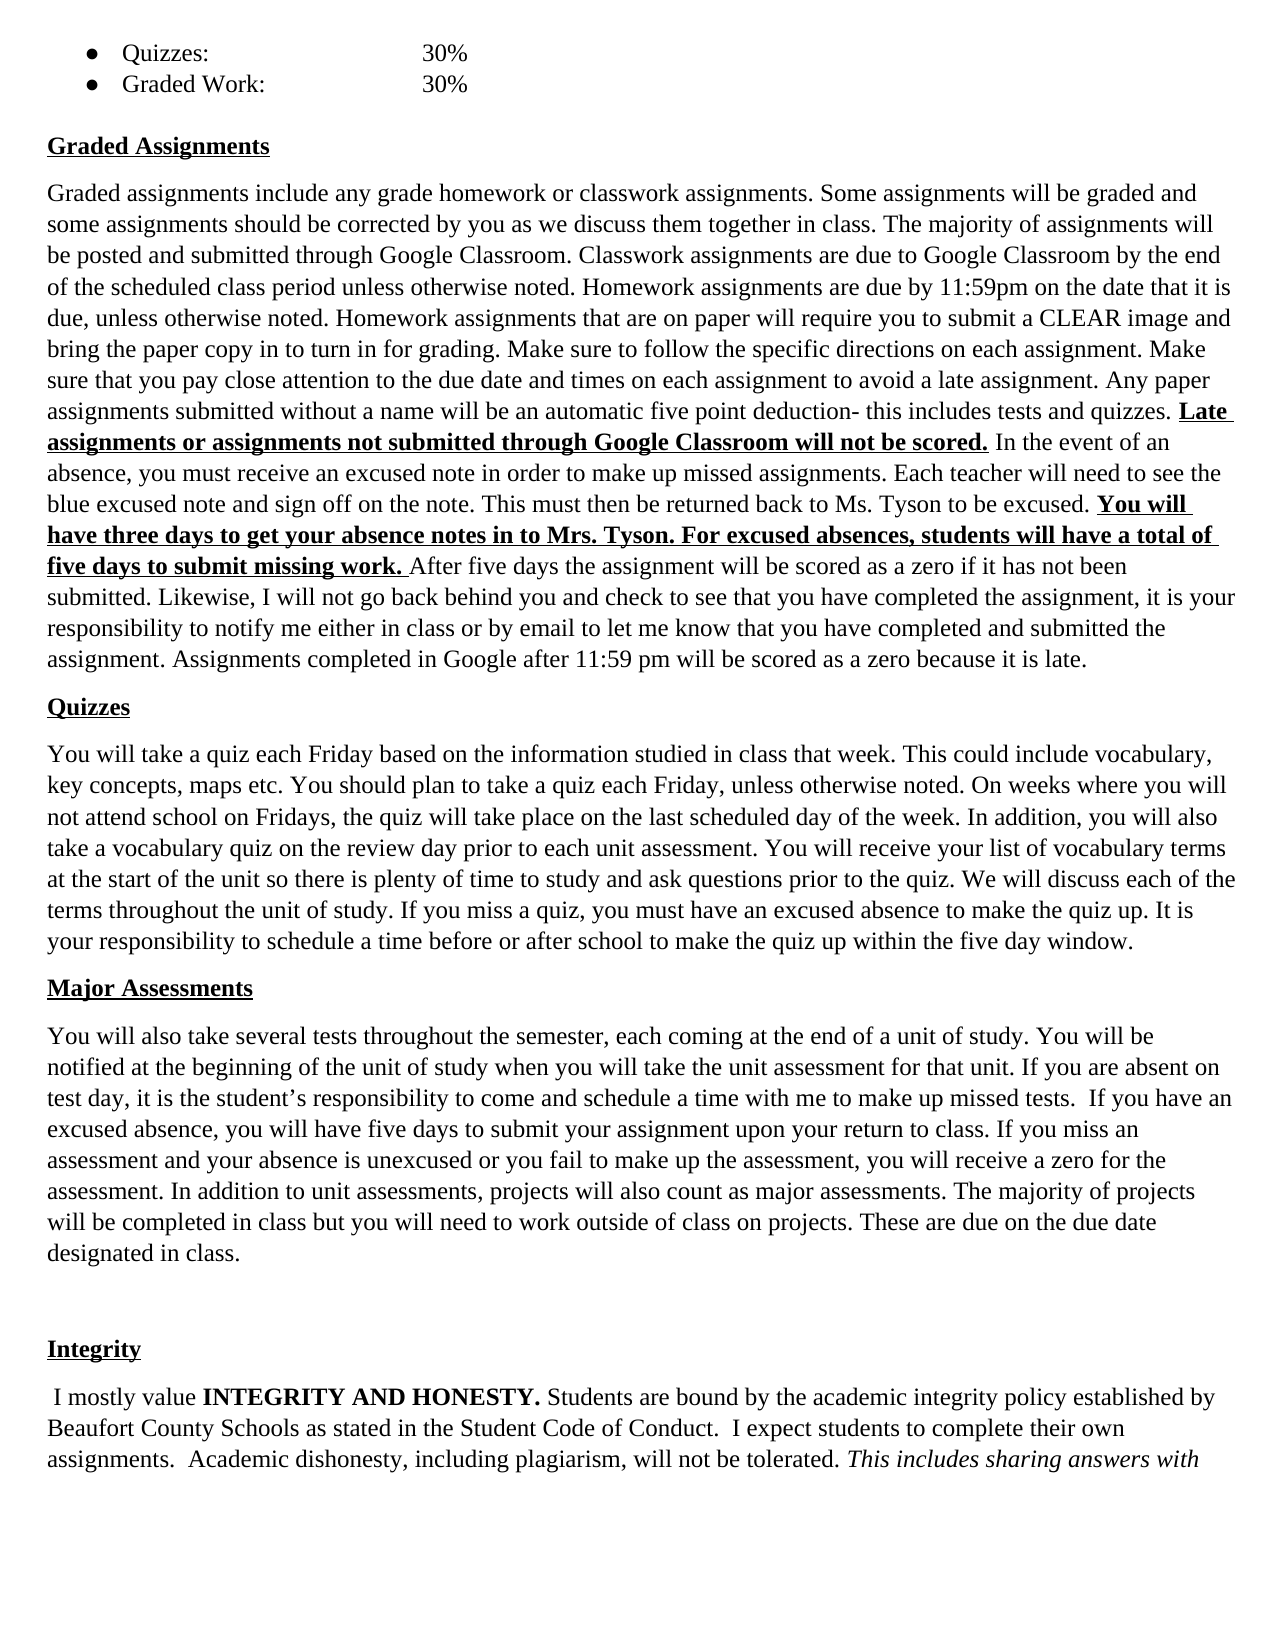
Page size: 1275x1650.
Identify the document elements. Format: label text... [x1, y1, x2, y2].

list Quizzes: 30% [84, 37, 1237, 66]
text Graded Assignments [47, 131, 1237, 159]
text You will take a quiz each Friday based on the information studied in class that week. This could include vocabulary, key concepts, maps etc. You should plan to take a quiz each Friday, unless otherwise noted. On weeks where you will not attend school on Fridays, the quiz will take place on the last scheduled day of the week. In addition, you will also take a vocabulary quiz on the review day prior to each unit assessment. You will receive your list of vocabulary terms at the start of the unit so there is plenty of time to study and ask questions prior to the quiz. We will discuss each of the terms throughout the unit of study. If you miss a quiz, you must have an excused absence to make the quiz up. It is your responsibility to schedule a time before or after school to make the quiz up within the five day window. [47, 739, 1237, 954]
text Quizzes [47, 692, 1237, 721]
list Graded Work: 30% [84, 69, 1237, 97]
text Graded assignments include any grade homework or classwork assignments. Some assignments will be graded and some assignments should be corrected by you as we discuss them together in class. The majority of assignments will be posted and submitted through Google Classroom. Classwork assignments are due to Google Classroom by the end of the scheduled class period unless otherwise noted. Homework assignments are due by 11:59pm on the date that it is due, unless otherwise noted. Homework assignments that are on paper will require you to submit a CLEAR image and bring the paper copy in to turn in for grading. Make sure to follow the specific directions on each assignment. Make sure that you pay close attention to the due date and times on each assignment to avoid a late assignment. Any paper assignments submitted without a name will be an automatic five point deduction- this includes tests and quizzes. Late assignments or assignments not submitted through Google Classroom will not be scored. In the event of an absence, you must receive an excused note in order to make up missed assignments. Each teacher will need to see the blue excused note and sign off on the note. This must then be returned back to Ms. Tyson to be excused. You will have three days to get your absence notes in to Mrs. Tyson. For excused absences, students will have a total of five days to submit missing work. After five days the assignment will be scored as a zero if it has not been submitted. Likewise, I will not go back behind you and check to see that you have completed the assignment, it is your responsibility to notify me either in class or by email to let me know that you have completed and submitted the assignment. Assignments completed in Google after 11:59 pm will be scored as a zero because it is late. [47, 178, 1237, 673]
text You will also take several tests throughout the semester, each coming at the end of a unit of study. You will be notified at the beginning of the unit of study when you will take the unit assessment for that unit. If you are absent on test day, it is the student’s responsibility to come and schedule a time with me to make up missed tests. If you have an excused absence, you will have five days to submit your assignment upon your return to class. If you miss an assessment and your absence is unexcused or you fail to make up the assessment, you will receive a zero for the assessment. In addition to unit assessments, projects will also count as major assessments. The majority of projects will be completed in class but you will need to work outside of class on projects. These are due on the due date designated in class. [47, 1021, 1237, 1267]
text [47, 1382, 1237, 1472]
text Integrity [47, 1334, 1237, 1363]
text Major Assessments [47, 973, 1237, 1002]
